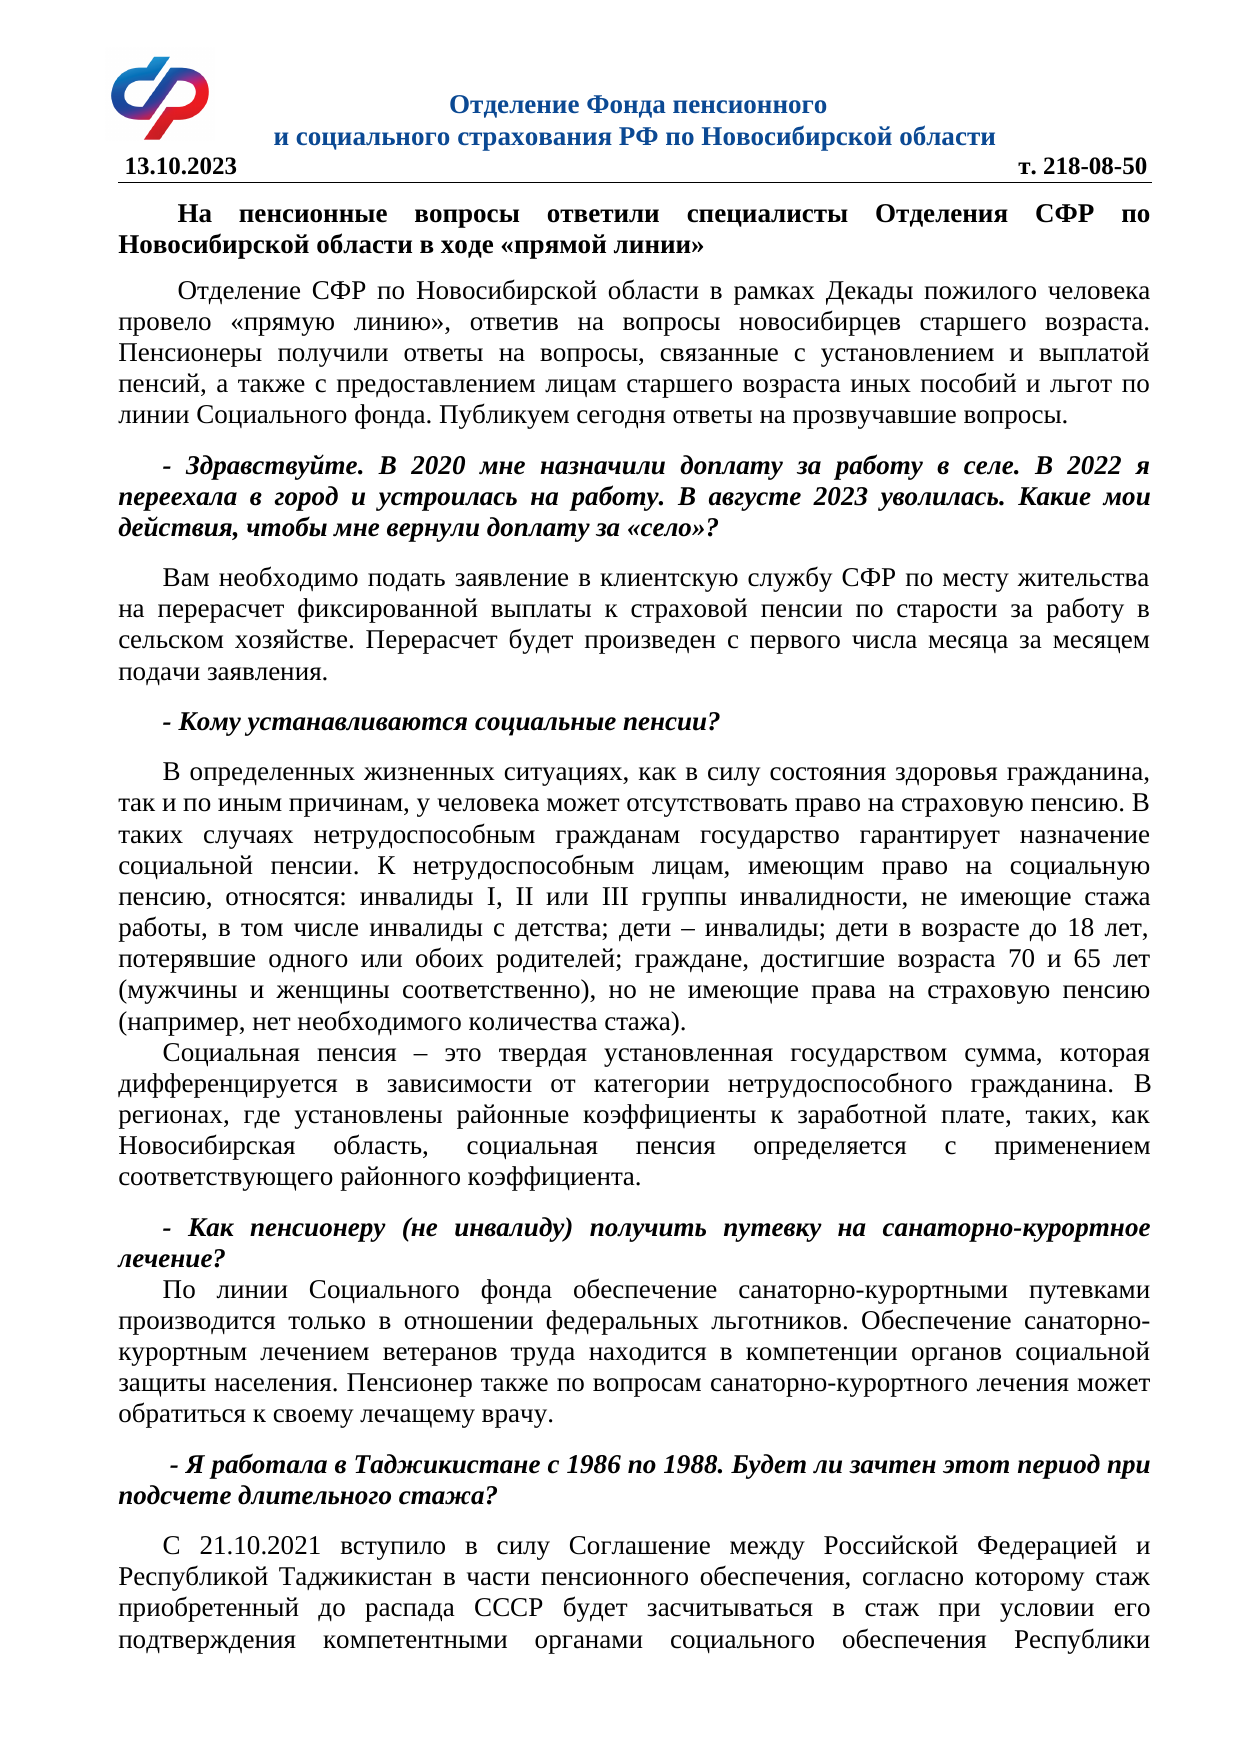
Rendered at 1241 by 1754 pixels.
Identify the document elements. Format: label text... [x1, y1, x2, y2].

text 13.10.2023 т. 218-08-50 [118, 151, 1152, 182]
text - Как пенсионеру (не инвалиду) получить путевку на санаторно-курортное лечение? [118, 1211, 1152, 1273]
title Отделение Фонда пенсионного [215, 89, 1152, 120]
picture [105, 47, 215, 141]
text Вам необходимо подать заявление в клиентскую службу СФР по месту жительства на перерасчет фиксированной выплаты к страховой пенсии по старости за работу в сельском хозяйстве. Перерасчет будет произведен с первого числа месяца за месяцем подачи заявления. [118, 561, 1152, 686]
text - Здравствуйте. В 2020 мне назначили доплату за работу в селе. В 2022 я переехала в город и устроилась на работу. В августе 2023 уволилась. Какие мои действия, чтобы мне вернули доплату за «село»? [118, 449, 1152, 542]
text Социальная пенсия – это твердая установленная государством сумма, которая дифференцируется в зависимости от категории нетрудоспособного гражданина. В регионах, где установлены районные коэффициенты к заработной плате, таких, как Новосибирская область, социальная пенсия определяется с применением соответствующего районного коэффициента. [118, 1036, 1152, 1191]
text Отделение СФР по Новосибирской области в рамках Декады пожилого человека провело «прямую линию», ответив на вопросы новосибирцев старшего возраста. Пенсионеры получили ответы на вопросы, связанные с установлением и выплатой пенсий, а также с предоставлением лицам старшего возраста иных пособий и льгот по линии Социального фонда. Публикуем сегодня ответы на прозвучавшие вопросы. [118, 274, 1152, 429]
text - Я работала в Таджикистане с 1986 по 1988. Будет ли зачтен этот период при подсчете длительного стажа? [118, 1448, 1152, 1510]
text В определенных жизненных ситуациях, как в силу состояния здоровья гражданина, так и по иным причинам, у человека может отсутствовать право на страховую пенсию. В таких случаях нетрудоспособным гражданам государство гарантирует назначение социальной пенсии. К нетрудоспособным лицам, имеющим право на социальную пенсию, относятся: инвалиды I, II или III группы инвалидности, не имеющие стажа работы, в том числе инвалиды с детства; дети – инвалиды; дети в возрасте до 18 лет, потерявшие одного или обоих родителей; граждане, достигшие возраста 70 и 65 лет (мужчины и женщины соответственно), но не имеющие права на страховую пенсию (например, нет необходимого количества стажа). [118, 755, 1152, 1036]
text По линии Социального фонда обеспечение санаторно-курортными путевками производится только в отношении федеральных льготников. Обеспечение санаторно-курортным лечением ветеранов труда находится в компетенции органов социальной защиты населения. Пенсионер также по вопросам санаторно-курортного лечения может обратиться к своему лечащему врачу. [118, 1273, 1152, 1429]
title и социального страхования РФ по Новосибирской области [118, 120, 1152, 151]
text На пенсионные вопросы ответили специалисты Отделения СФР по Новосибирской области в ходе «прямой линии» [118, 197, 1152, 259]
text - Кому устанавливаются социальные пенсии? [118, 705, 1152, 736]
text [118, 1529, 1152, 1654]
